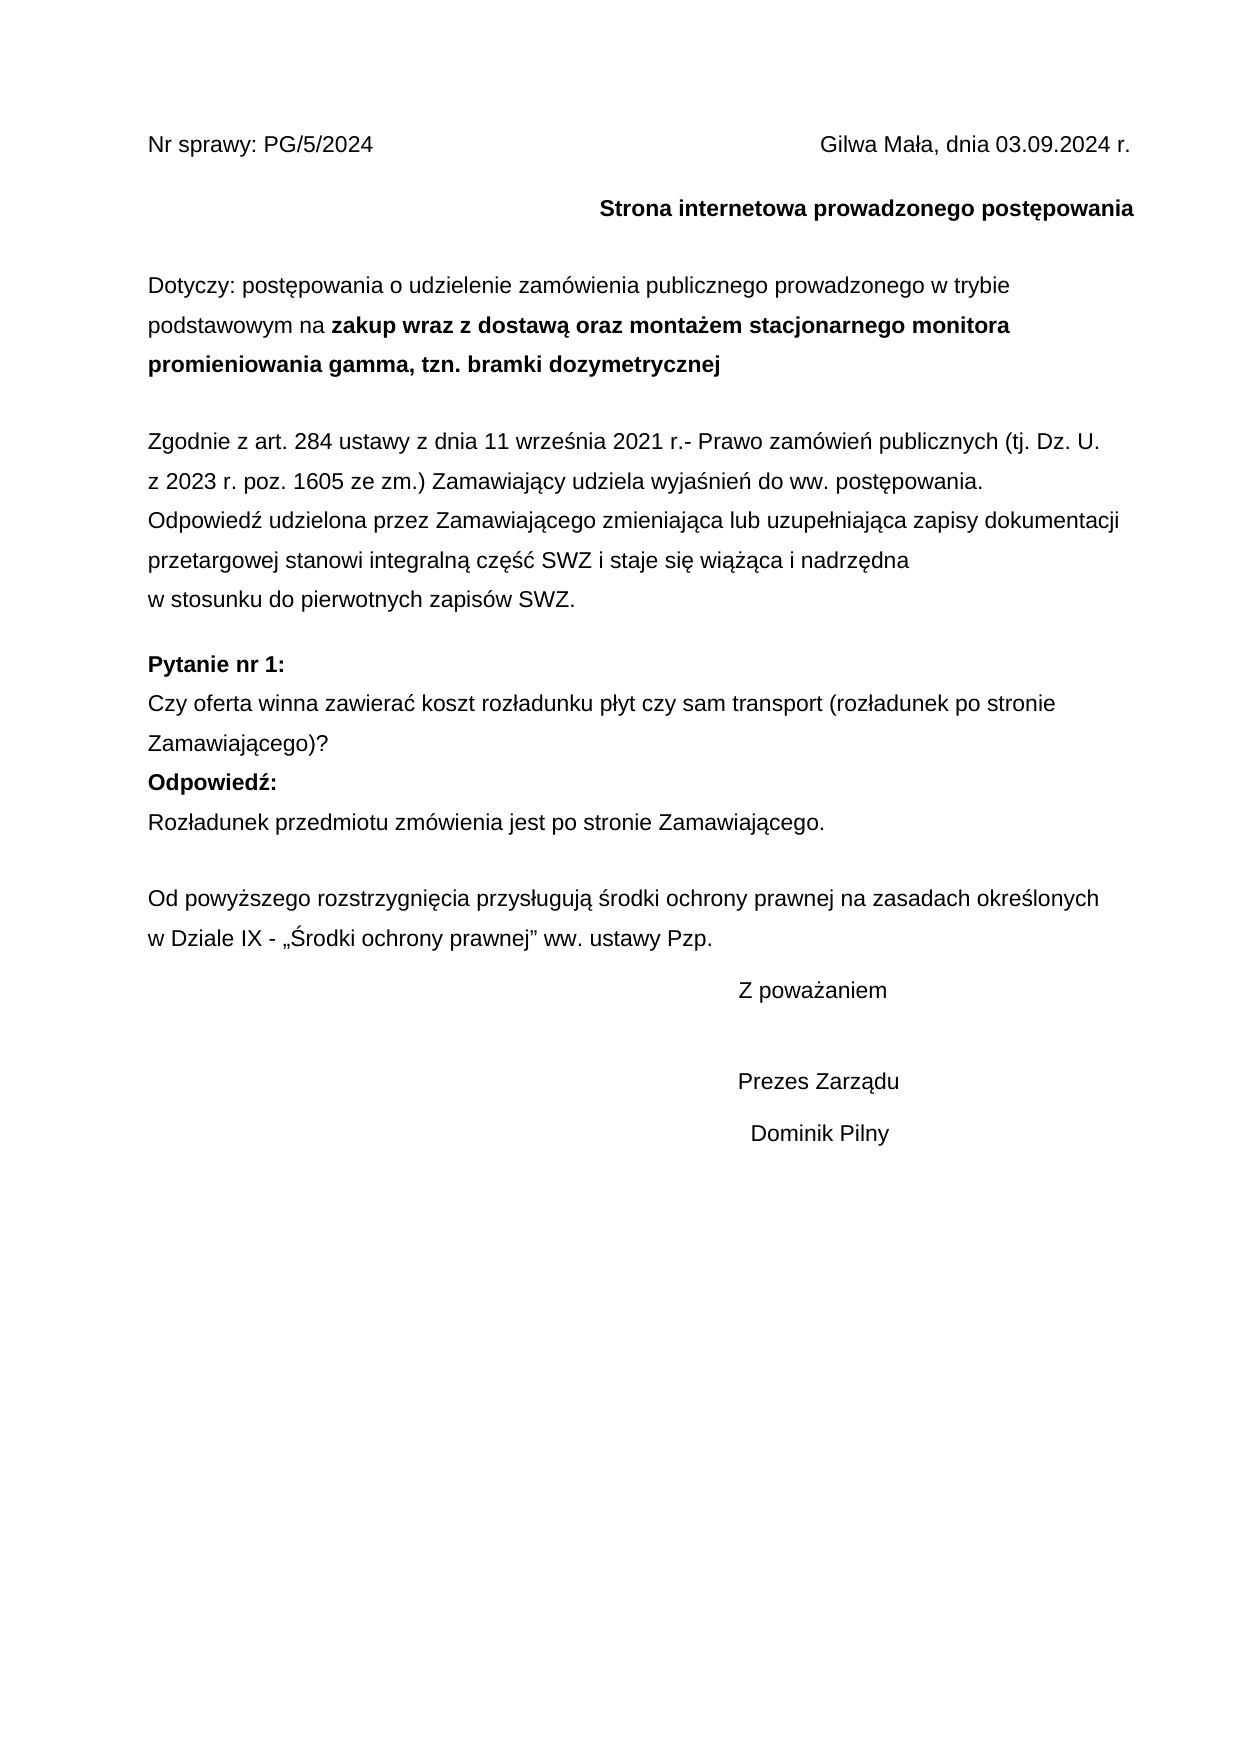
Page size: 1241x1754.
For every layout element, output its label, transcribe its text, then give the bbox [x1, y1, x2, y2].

text Czy oferta winna zawierać koszt rozładunku płyt czy sam transport (rozładunek po stronie Zamawiającego)? [148, 690, 1134, 756]
text Prezes Zarządu [664, 1068, 1134, 1095]
text Odpowiedź udzielona przez Zamawiającego zmieniająca lub uzupełniająca zapisy dokumentacji przetargowej stanowi integralną część SWZ i staje się wiążąca i nadrzędna [148, 507, 1134, 573]
text Z poważaniem [738, 977, 1134, 1003]
text Zgodnie z art. 284 ustawy z dnia 11 września 2021 r.- Prawo zamówień publicznych (tj. Dz. U. z 2023 r. poz. 1605 ze zm.) Zamawiający udziela wyjaśnień do ww. postępowania. [148, 428, 1134, 494]
text Dominik Pilny [516, 1120, 1134, 1147]
text Nr sprawy: PG/5/2024 Gilwa Mała, dnia 03.09.2024 r. [148, 131, 1134, 157]
text Od powyższego rozstrzygnięcia przysługują środki ochrony prawnej na zasadach określonych w Dziale IX - „Środki ochrony prawnej” ww. ustawy Pzp. [148, 885, 1134, 951]
text Rozładunek przedmiotu zmówienia jest po stronie Zamawiającego. [148, 808, 1134, 835]
text Strona internetowa prowadzonego postępowania [148, 195, 1134, 222]
text Odpowiedź: [148, 769, 1134, 795]
text Pytanie nr 1: [148, 651, 1134, 677]
text w stosunku do pierwotnych zapisów SWZ. [148, 586, 1134, 612]
text Dotyczy: postępowania o udzielenie zamówienia publicznego prowadzonego w trybie podstawowym na zakup wraz z dostawą oraz montażem stacjonarnego monitora promieniowania gamma, tzn. bramki dozymetrycznej [148, 272, 1134, 377]
